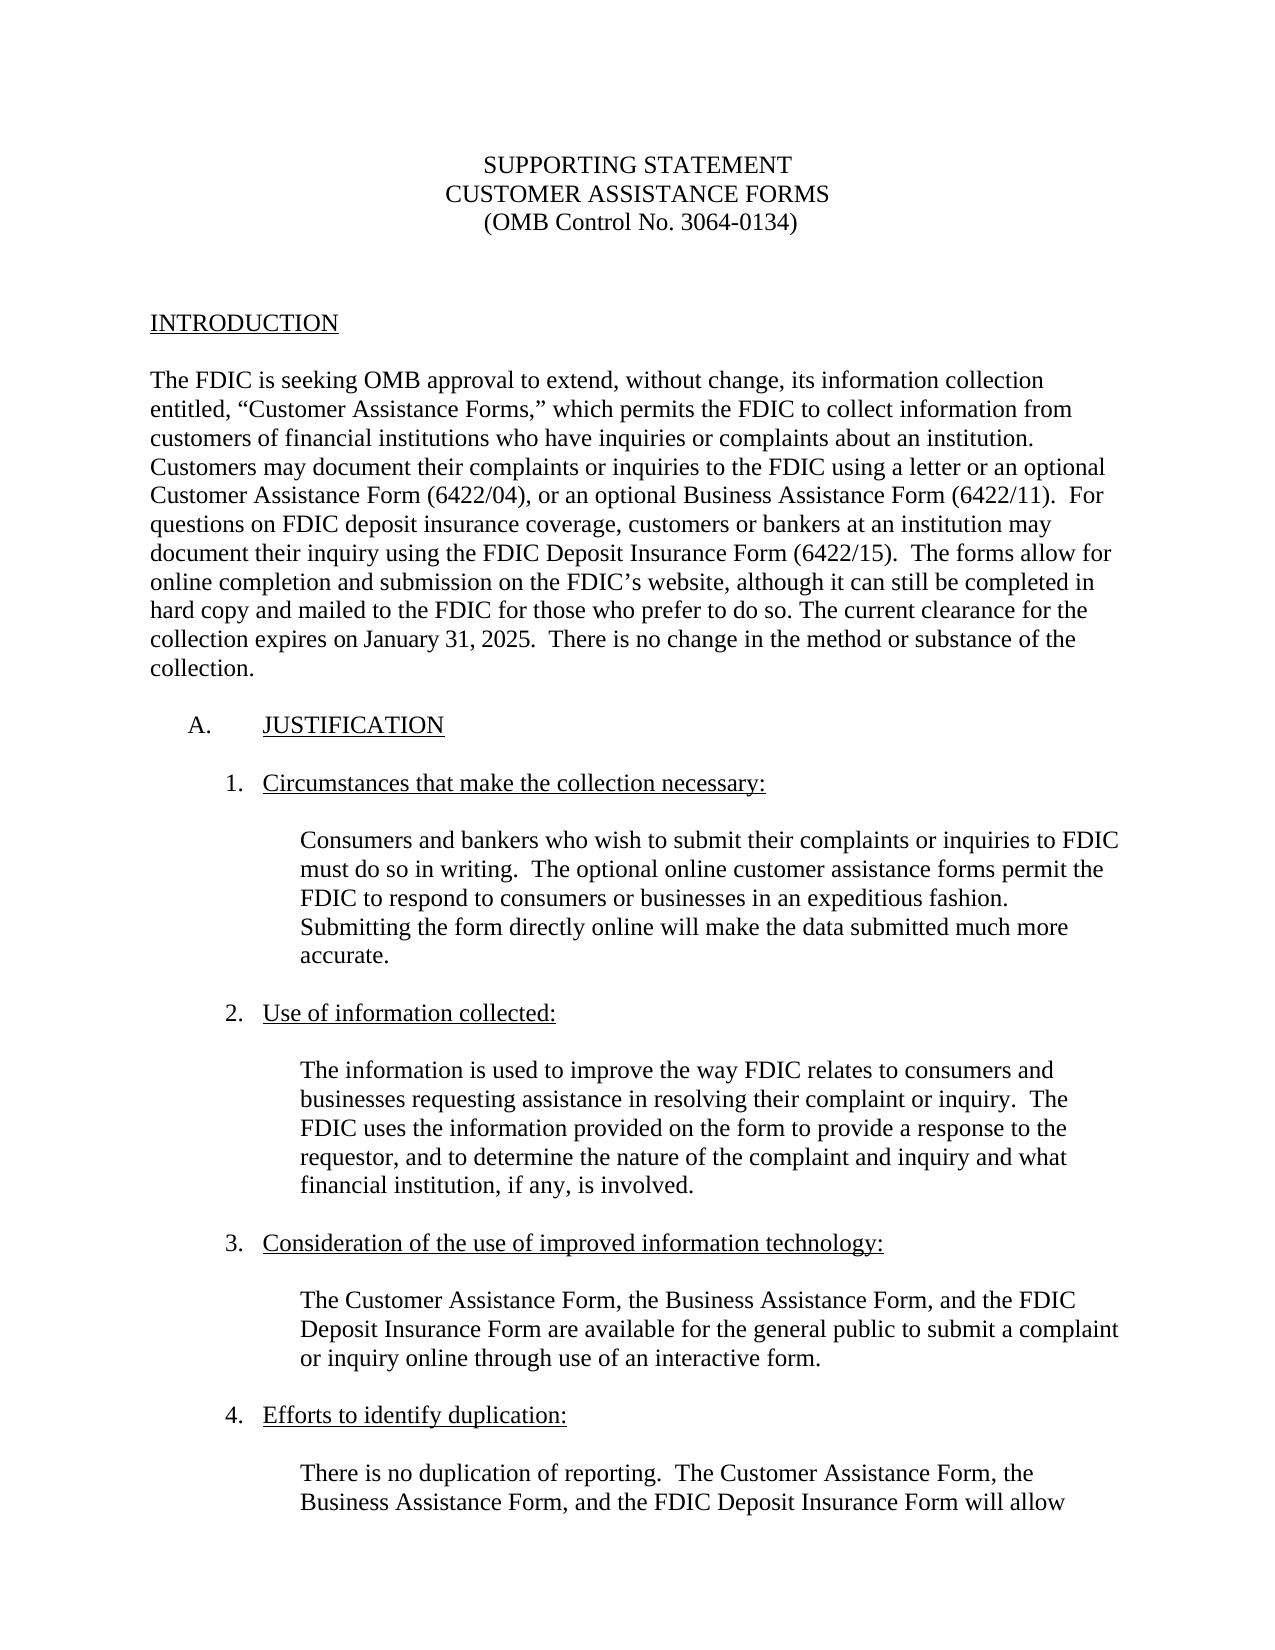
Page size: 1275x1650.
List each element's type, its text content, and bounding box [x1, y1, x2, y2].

text SUPPORTING STATEMENT [150, 150, 1125, 179]
text (OMB Control No. 3064-0134) [150, 207, 1125, 236]
text INTRODUCTION [150, 308, 1125, 337]
list Use of information collected: [225, 998, 1125, 1027]
list Efforts to identify duplication: [225, 1401, 1125, 1429]
list JUSTIFICATION [187, 711, 1125, 739]
list Consideration of the use of improved information technology: [225, 1228, 1125, 1257]
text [300, 1458, 1125, 1516]
text The FDIC is seeking OMB approval to extend, without change, its information collection entitled, “Customer Assistance Forms,” which permits the FDIC to collect information from customers of financial institutions who have inquiries or complaints about an institution. Customers may document their complaints or inquiries to the FDIC using a letter or an optional Customer Assistance Form (6422/04), or an optional Business Assistance Form (6422/11). For questions on FDIC deposit insurance coverage, customers or bankers at an institution may document their inquiry using the FDIC Deposit Insurance Form (6422/15). The forms allow for online completion and submission on the FDIC’s website, although it can still be completed in hard copy and mailed to the FDIC for those who prefer to do so. The current clearance for the collection expires on January 31, 2025. There is no change in the method or substance of the collection. [150, 366, 1125, 682]
text Consumers and bankers who wish to submit their complaints or inquiries to FDIC must do so in writing. The optional online customer assistance forms permit the FDIC to respond to consumers or businesses in an expeditious fashion. Submitting the form directly online will make the data submitted much more accurate. [300, 826, 1125, 969]
list Circumstances that make the collection necessary: [225, 768, 1125, 797]
text CUSTOMER ASSISTANCE FORMS [150, 179, 1125, 207]
text The Customer Assistance Form, the Business Assistance Form, and the FDIC Deposit Insurance Form are available for the general public to submit a complaint or inquiry online through use of an interactive form. [300, 1286, 1125, 1372]
text The information is used to improve the way FDIC relates to consumers and businesses requesting assistance in resolving their complaint or inquiry. The FDIC uses the information provided on the form to provide a response to the requestor, and to determine the nature of the complaint and inquiry and what financial institution, if any, is involved. [300, 1056, 1125, 1199]
